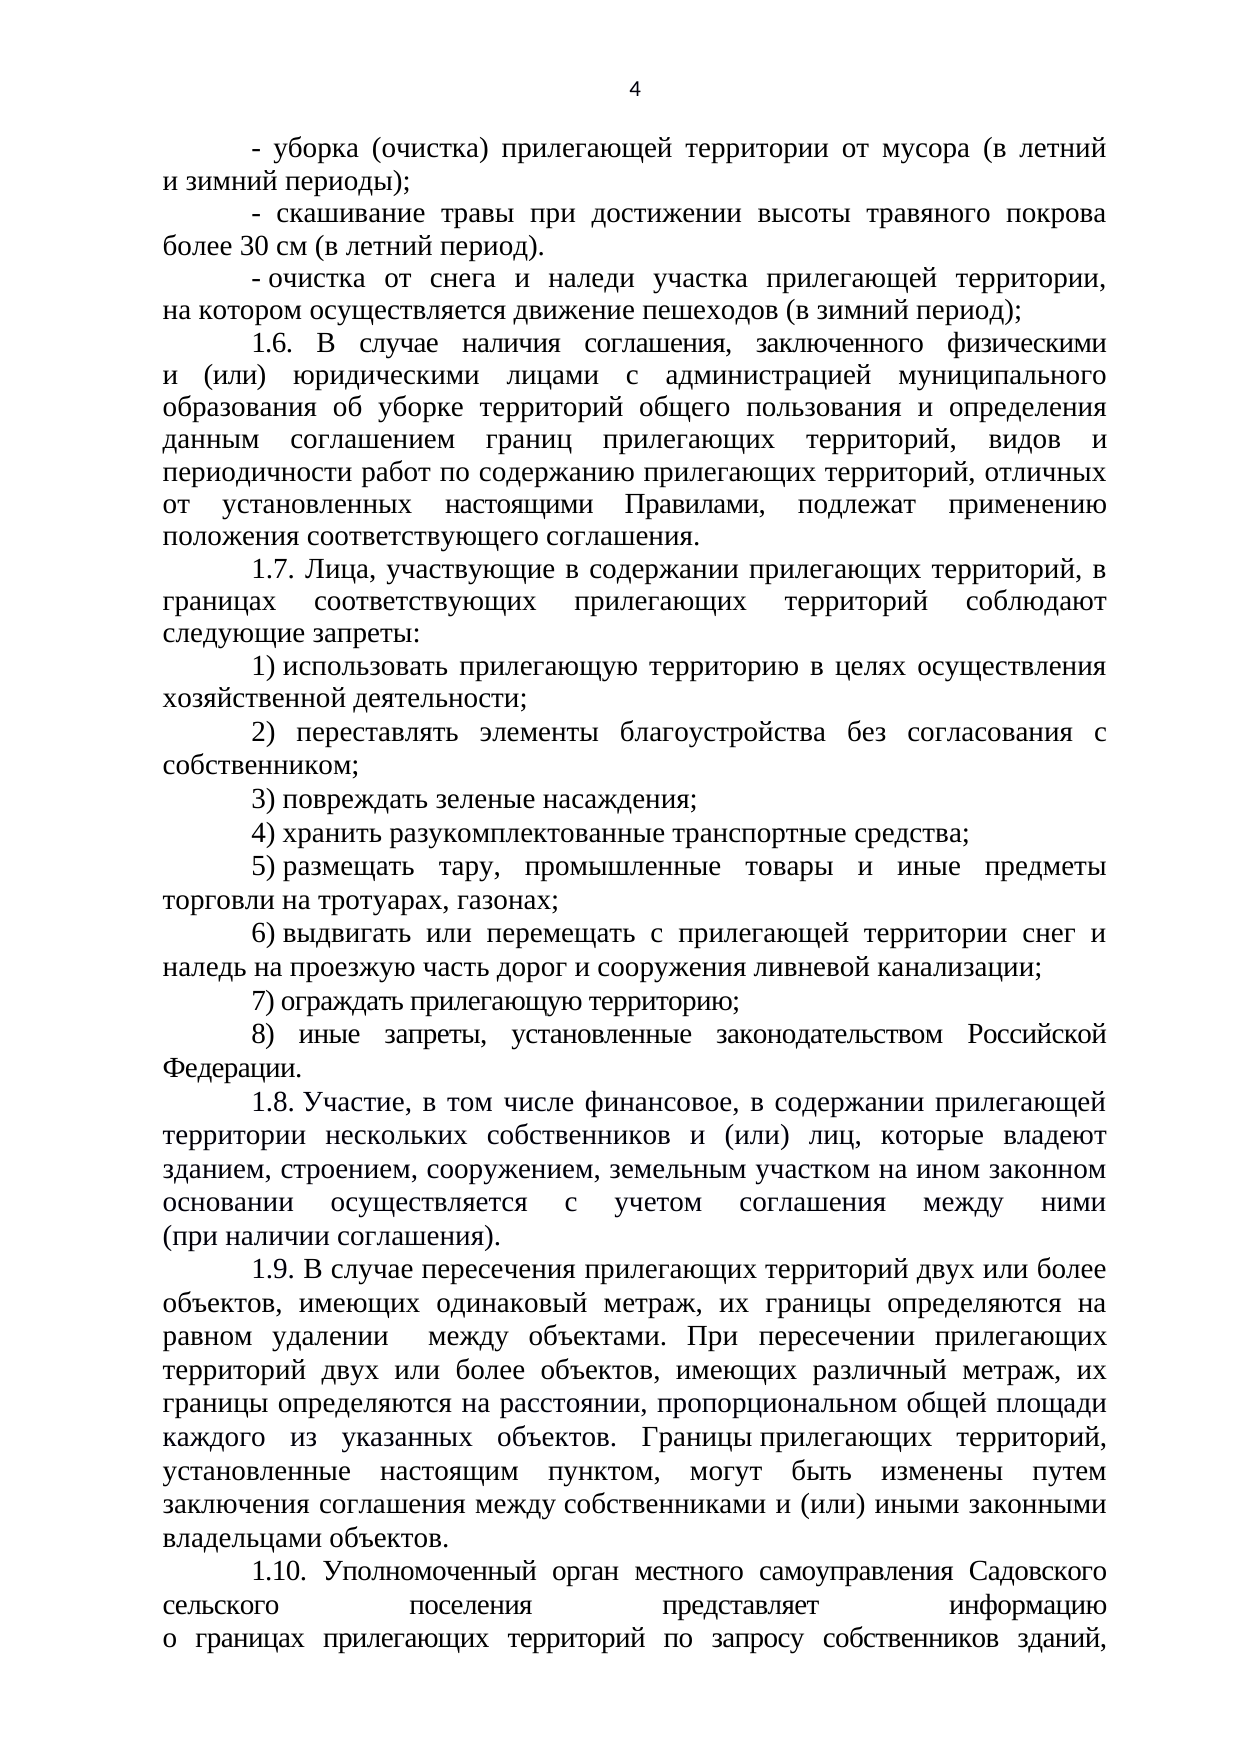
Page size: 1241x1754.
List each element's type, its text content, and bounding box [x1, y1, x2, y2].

text 6) выдвигать или перемещать с прилегающей территории снег и наледь на проезжую часть дорог и сооружения ливневой канализации; [162, 916, 1107, 983]
text 2) переставлять элементы благоустройства без согласования с собственником; [162, 714, 1107, 781]
text 1.8. Участие, в том числе финансовое, в содержании прилегающей территории нескольких собственников и (или) лиц, которые владеют зданием, строением, сооружением, земельным участком на ином законном основании осуществляется с учетом соглашения между ними (при наличии соглашения). [162, 1084, 1107, 1251]
text 4) хранить разукомплектованные транспортные средства; [162, 815, 1107, 848]
text 1.9. В случае пересечения прилегающих территорий двух или более объектов, имеющих одинаковый метраж, их границы определяются на равном удалении между объектами. При пересечении прилегающих территорий двух или более объектов, имеющих различный метраж, их границы определяются на расстоянии, пропорциональном общей площади каждого из указанных объектов. Границы прилегающих территорий, установленные настоящим пунктом, могут быть изменены путем заключения соглашения между собственниками и (или) иными законными владельцами объектов. [162, 1251, 1107, 1553]
text 5) размещать тару, промышленные товары и иные предметы торговли на тротуарах, газонах; [162, 848, 1107, 916]
text - очистка от снега и наледи участка прилегающей территории, на котором осуществляется движение пешеходов (в зимний период); [162, 262, 1107, 326]
text 1) использовать прилегающую территорию в целях осуществления хозяйственной деятельности; [162, 649, 1107, 714]
text 1.6. В случае наличия соглашения, заключенного физическими и (или) юридическими лицами с администрацией муниципального образования об уборке территорий общего пользования и определения данным соглашением границ прилегающих территорий, видов и периодичности работ по содержанию прилегающих территорий, отличных от установленных настоящими Правилами, подлежат применению положения соответствующего соглашения. [162, 326, 1107, 552]
text 1.7. Лица, участвующие в содержании прилегающих территорий, в границах соответствующих прилегающих территорий соблюдают следующие запреты: [162, 552, 1107, 649]
text - уборка (очистка) прилегающей территории от мусора (в летний и зимний периоды); [162, 130, 1107, 197]
text 7) ограждать прилегающую территорию; [162, 983, 1107, 1016]
text 8) иные запреты, установленные законодательством Российской Федерации. [162, 1016, 1107, 1083]
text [162, 1553, 1107, 1654]
text 3) повреждать зеленые насаждения; [162, 781, 1107, 815]
text - скашивание травы при достижении высоты травяного покрова более 30 см (в летний период). [162, 197, 1107, 262]
